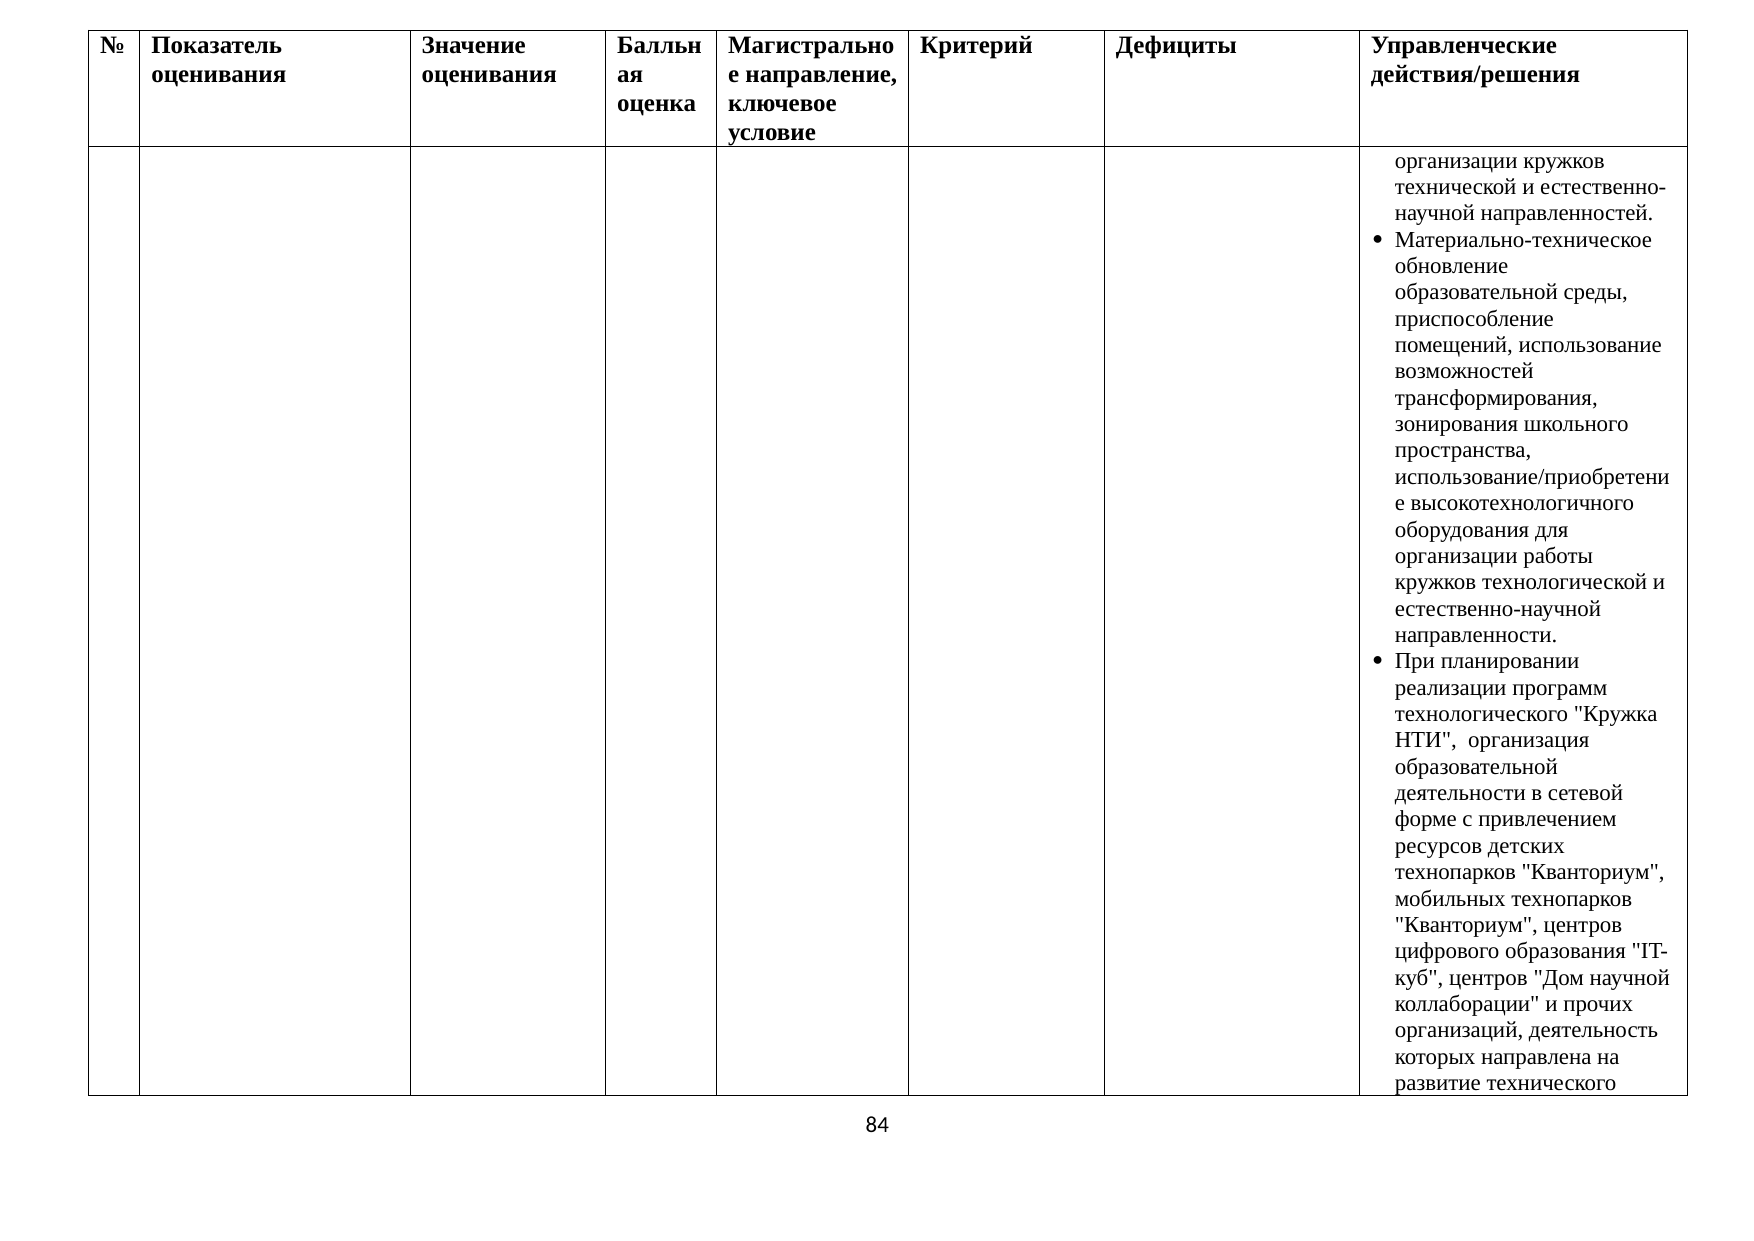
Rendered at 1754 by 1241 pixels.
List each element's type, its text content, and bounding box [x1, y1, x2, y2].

table_header Балльная оценка [606, 31, 716, 146]
table_header Управленческие действия/решения [1360, 31, 1687, 146]
table_header Дефициты [1105, 31, 1359, 146]
table_header Критерий [909, 31, 1104, 146]
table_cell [1360, 147, 1687, 1095]
table_header Значение оценивания [411, 31, 605, 146]
table_header Магистральное направление, ключевое условие [717, 31, 908, 146]
table_header Показатель оценивания [140, 31, 410, 146]
table_header № [89, 31, 139, 146]
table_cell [1105, 147, 1359, 1095]
